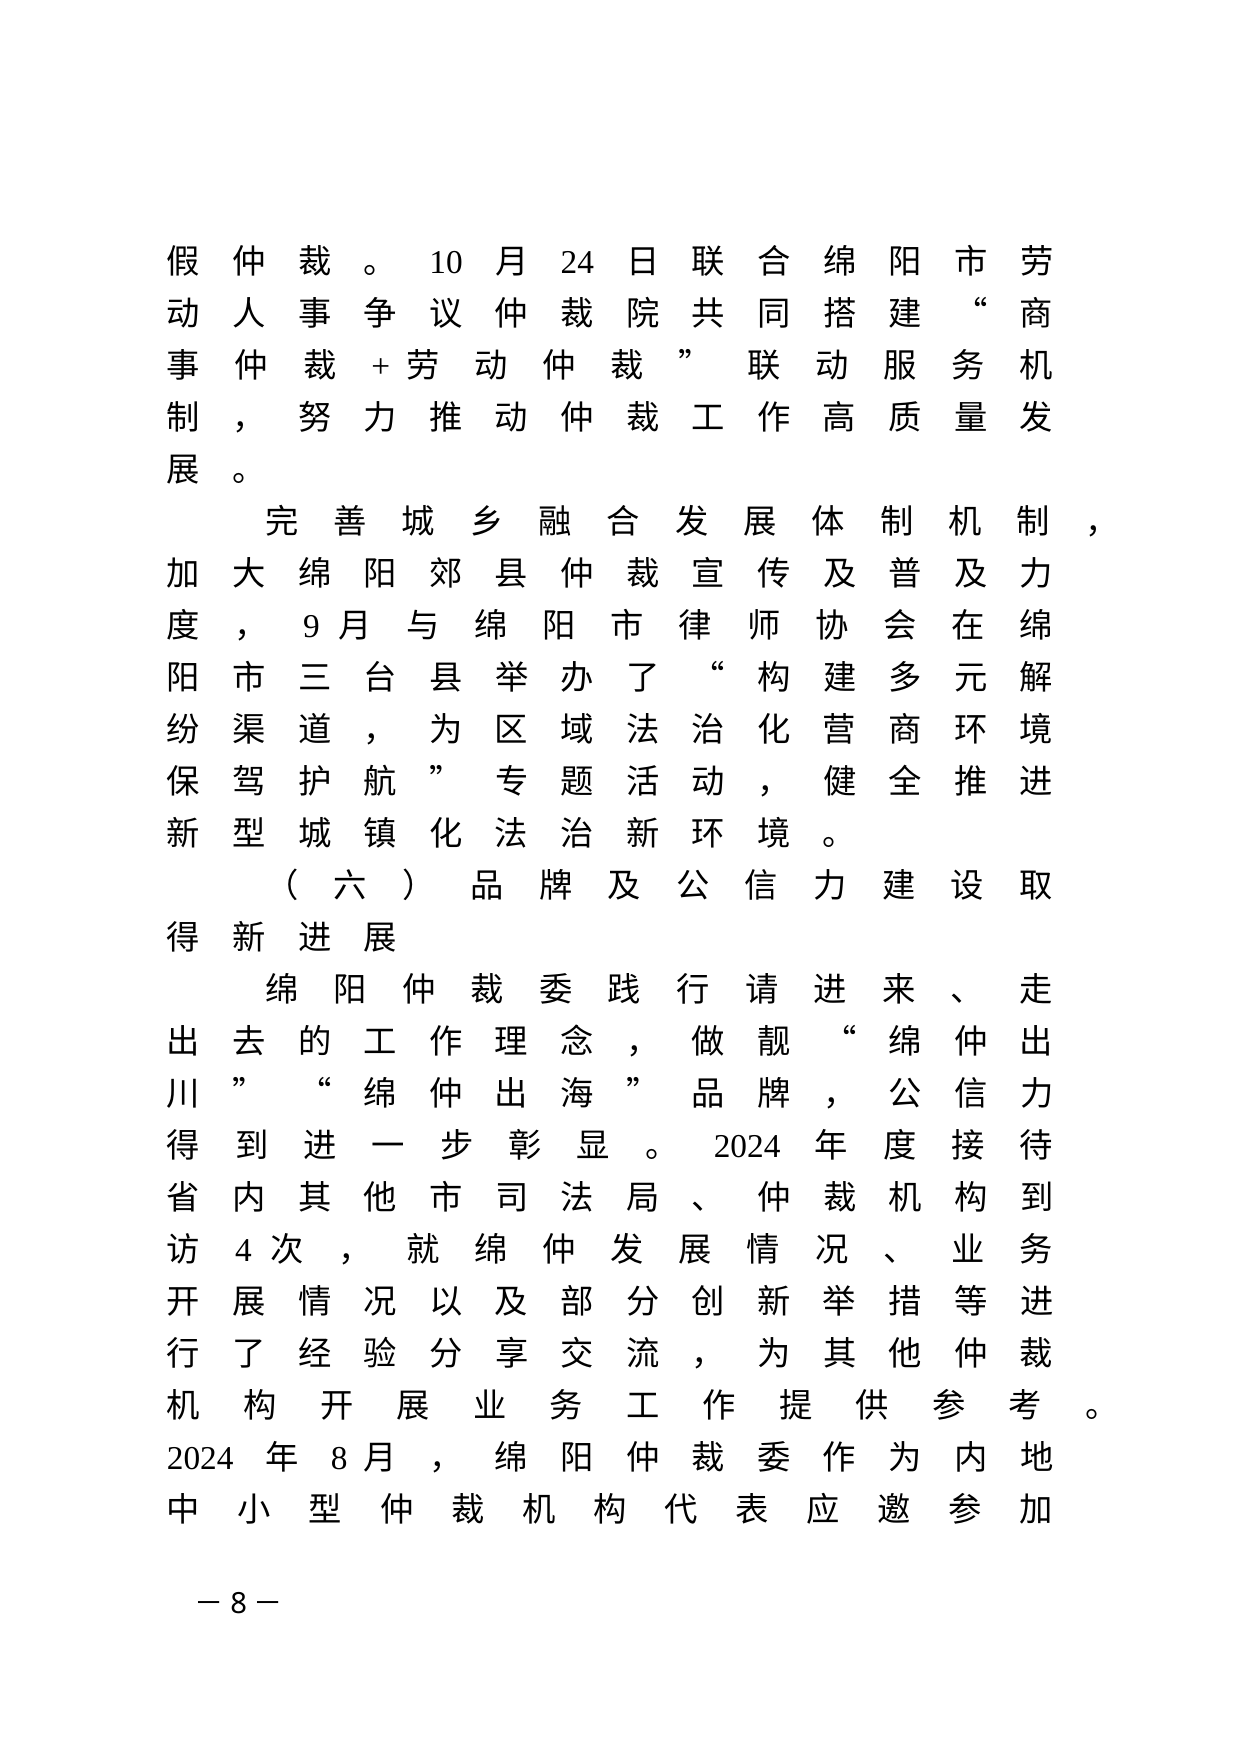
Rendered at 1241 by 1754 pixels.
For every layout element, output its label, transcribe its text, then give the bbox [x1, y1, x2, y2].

text （六）品牌及公信力建设取得新进展 [167, 857, 1085, 961]
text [167, 961, 1085, 1533]
text 完善城乡融合发展体制机制，加大绵阳郊县仲裁宣传及普及力度，9月与绵阳市律师协会在绵阳市三台县举办了“构建多元解纷渠道，为区域法治化营商环境保驾护航”专题活动，健全推进新型城镇化法治新环境。 [167, 493, 1085, 857]
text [167, 233, 1085, 493]
